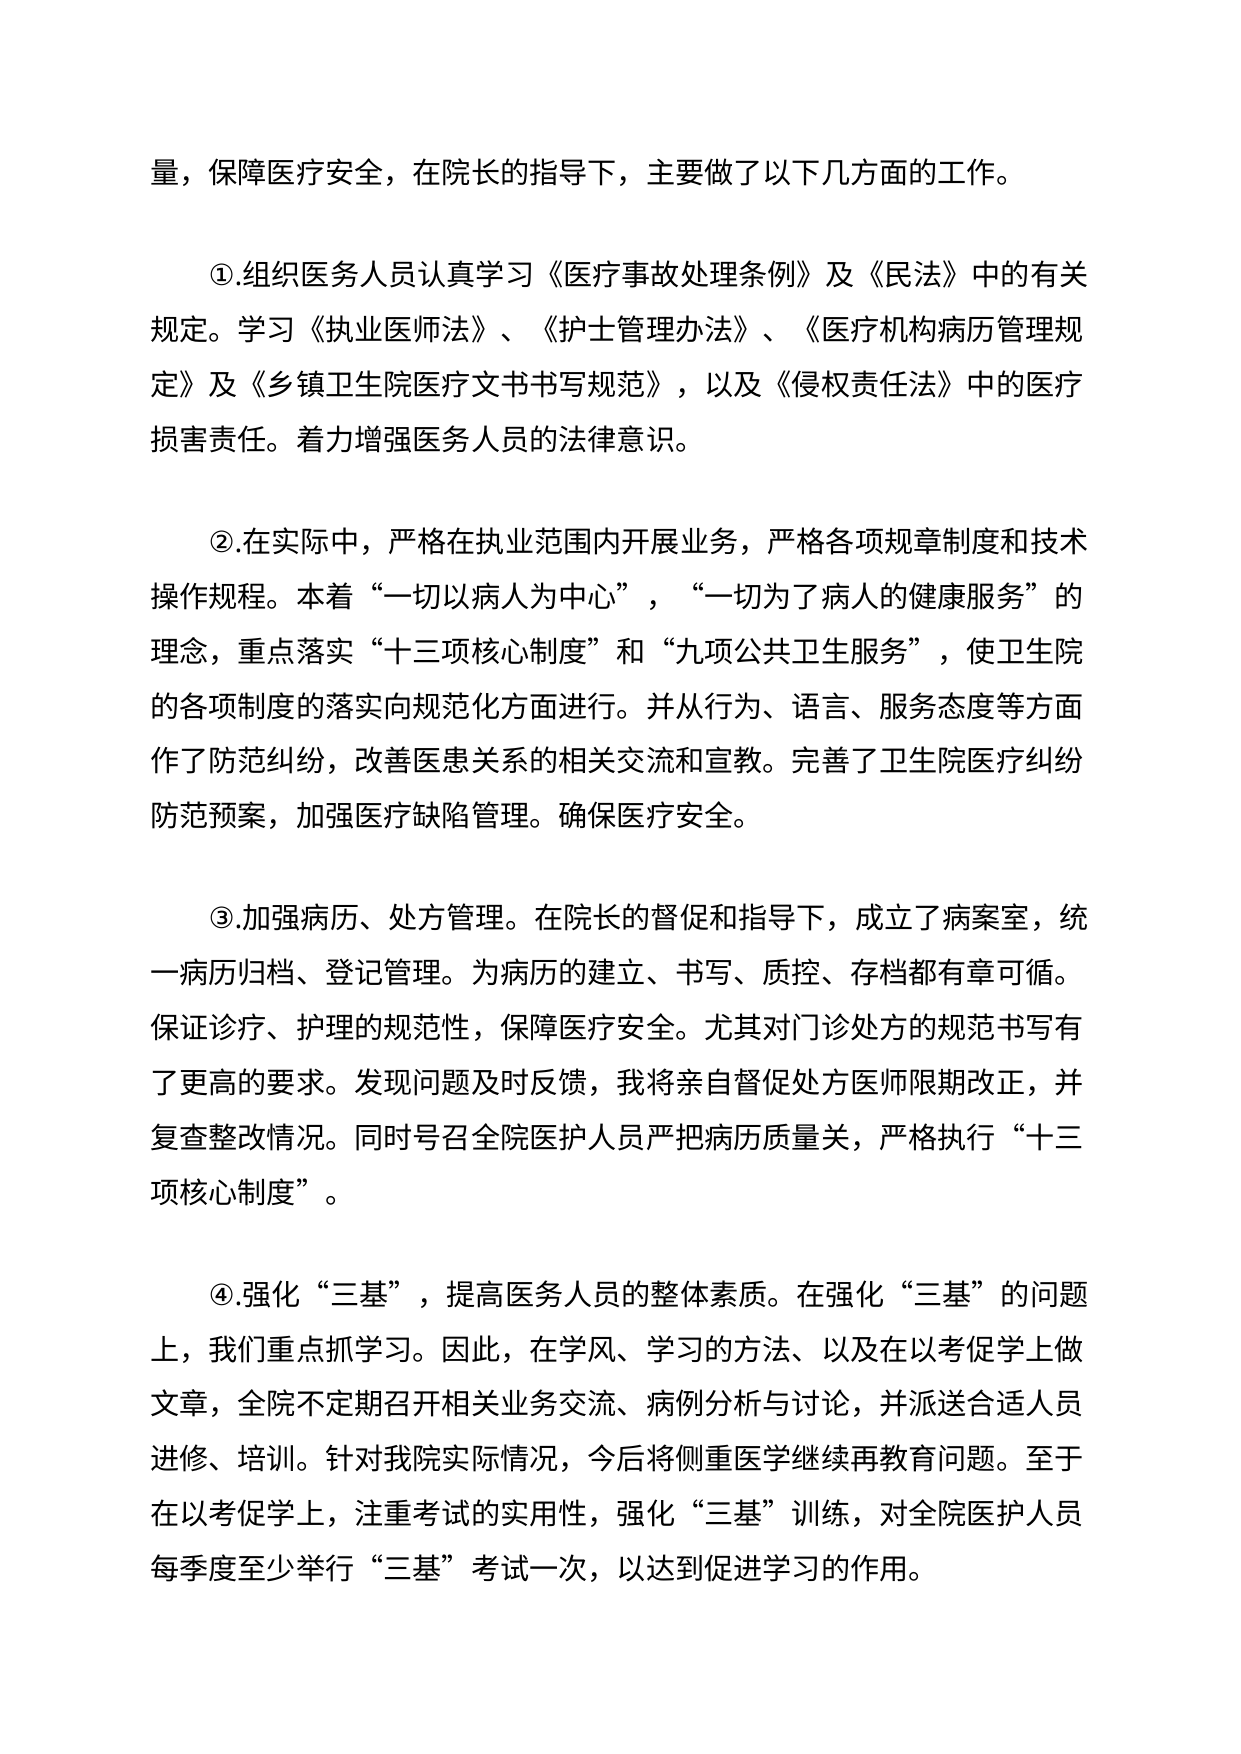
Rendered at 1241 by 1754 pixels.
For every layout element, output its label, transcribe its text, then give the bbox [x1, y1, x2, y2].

text ③.加强病历、处方管理。在院长的督促和指导下，成立了病案室，统一病历归档、登记管理。为病历的建立、书写、质控、存档都有章可循。保证诊疗、护理的规范性，保障医疗安全。尤其对门诊处方的规范书写有了更高的要求。发现问题及时反馈，我将亲自督促处方医师限期改正，并复查整改情况。同时号召全院医护人员严把病历质量关，严格执行“十三项核心制度”。 [150, 895, 1090, 1212]
text ①.组织医务人员认真学习《医疗事故处理条例》及《民法》中的有关规定。学习《执业医师法》、《护士管理办法》、《医疗机构病历管理规定》及《乡镇卫生院医疗文书书写规范》，以及《侵权责任法》中的医疗损害责任。着力增强医务人员的法律意识。 [150, 252, 1090, 459]
text ②.在实际中，严格在执业范围内开展业务，严格各项规章制度和技术操作规程。本着“一切以病人为中心”，“一切为了病人的健康服务”的理念，重点落实“十三项核心制度”和“九项公共卫生服务”，使卫生院的各项制度的落实向规范化方面进行。并从行为、语言、服务态度等方面作了防范纠纷，改善医患关系的相关交流和宣教。完善了卫生院医疗纠纷防范预案，加强医疗缺陷管理。确保医疗安全。 [150, 518, 1090, 835]
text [150, 150, 1090, 192]
text ④.强化“三基”，提高医务人员的整体素质。在强化“三基”的问题上，我们重点抓学习。因此，在学风、学习的方法、以及在以考促学上做文章，全院不定期召开相关业务交流、病例分析与讨论，并派送合适人员进修、培训。针对我院实际情况，今后将侧重医学继续再教育问题。至于在以考促学上，注重考试的实用性，强化“三基”训练，对全院医护人员每季度至少举行“三基”考试一次，以达到促进学习的作用。 [150, 1271, 1090, 1588]
